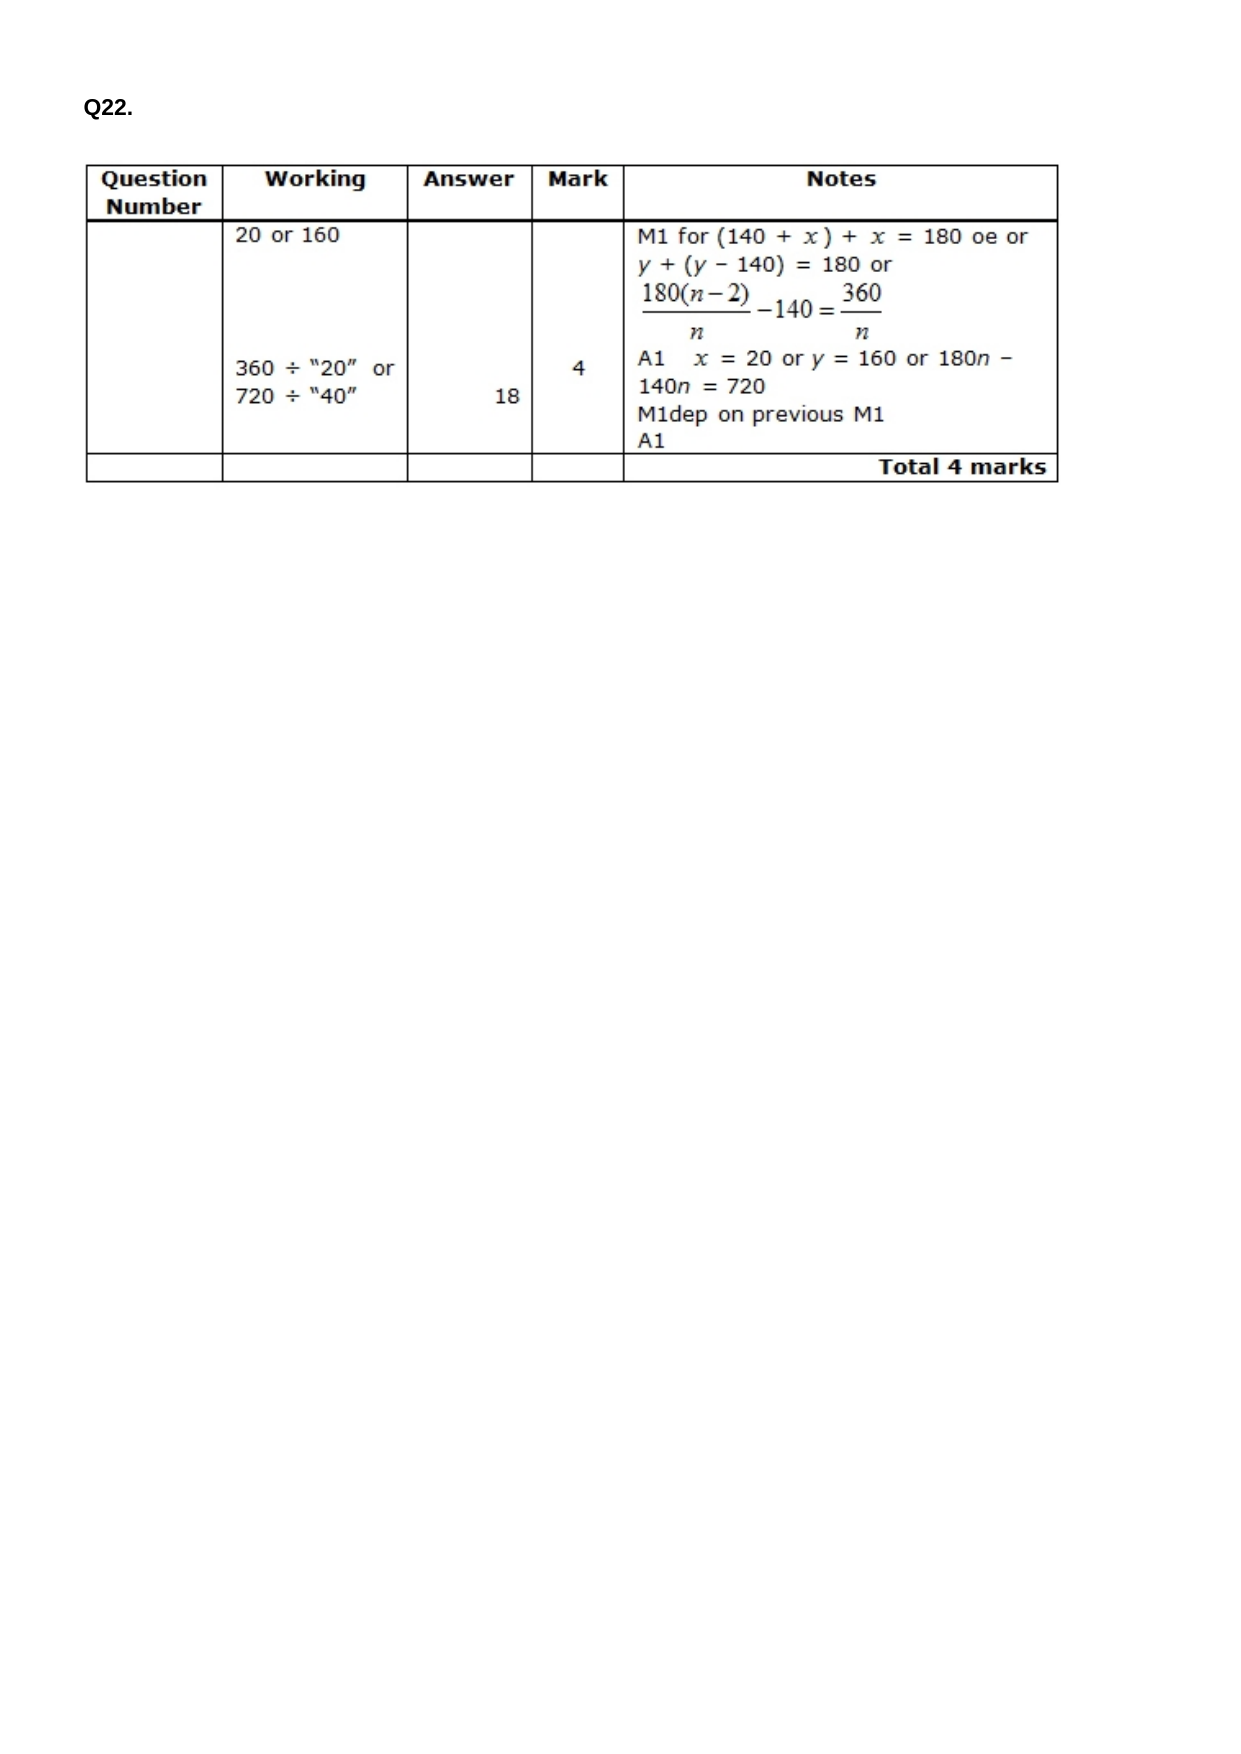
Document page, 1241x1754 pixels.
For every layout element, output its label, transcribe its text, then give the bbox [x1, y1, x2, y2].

text Q22. [83, 94, 1157, 148]
picture [83, 160, 1062, 491]
